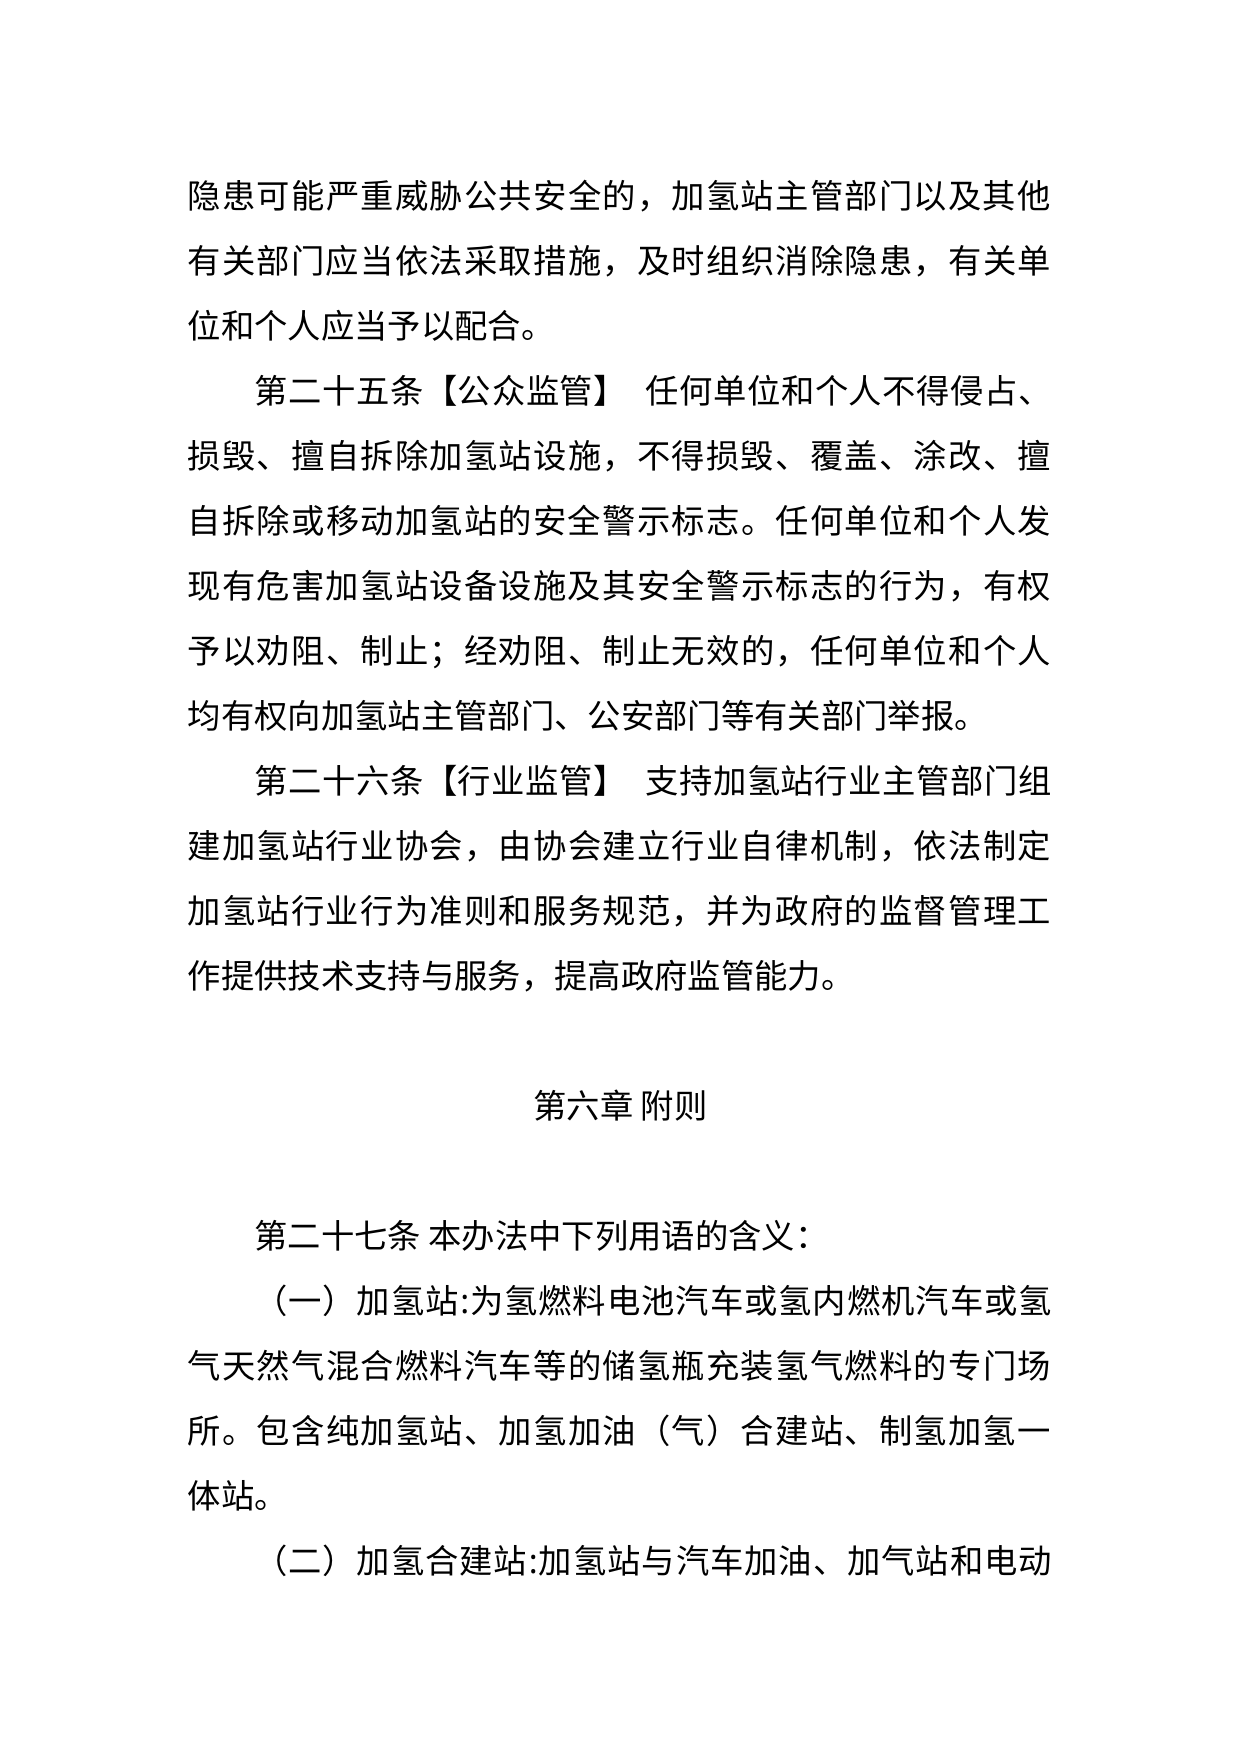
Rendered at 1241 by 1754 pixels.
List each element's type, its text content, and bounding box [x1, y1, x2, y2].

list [187, 162, 1053, 357]
list 第二十六条【行业监管】 支持加氢站行业主管部门组建加氢站行业协会，由协会建立行业自律机制，依法制定加氢站行业行为准则和服务规范，并为政府的监督管理工作提供技术支持与服务，提高政府监管能力。 [187, 747, 1053, 1007]
text （一）加氢站:为氢燃料电池汽车或氢内燃机汽车或氢气天然气混合燃料汽车等的储氢瓶充装氢气燃料的专门场所。包含纯加氢站、加氢加油（气）合建站、制氢加氢一体站。 [187, 1267, 1053, 1527]
text 第二十七条 本办法中下列用语的含义： [187, 1202, 1053, 1267]
text 第六章 附则 [187, 1072, 1053, 1137]
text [187, 1527, 1053, 1592]
text 第二十五条【公众监管】 任何单位和个人不得侵占、损毁、擅自拆除加氢站设施，不得损毁、覆盖、涂改、擅自拆除或移动加氢站的安全警示标志。任何单位和个人发现有危害加氢站设备设施及其安全警示标志的行为，有权予以劝阻、制止；经劝阻、制止无效的，任何单位和个人均有权向加氢站主管部门、公安部门等有关部门举报。 [187, 357, 1053, 747]
